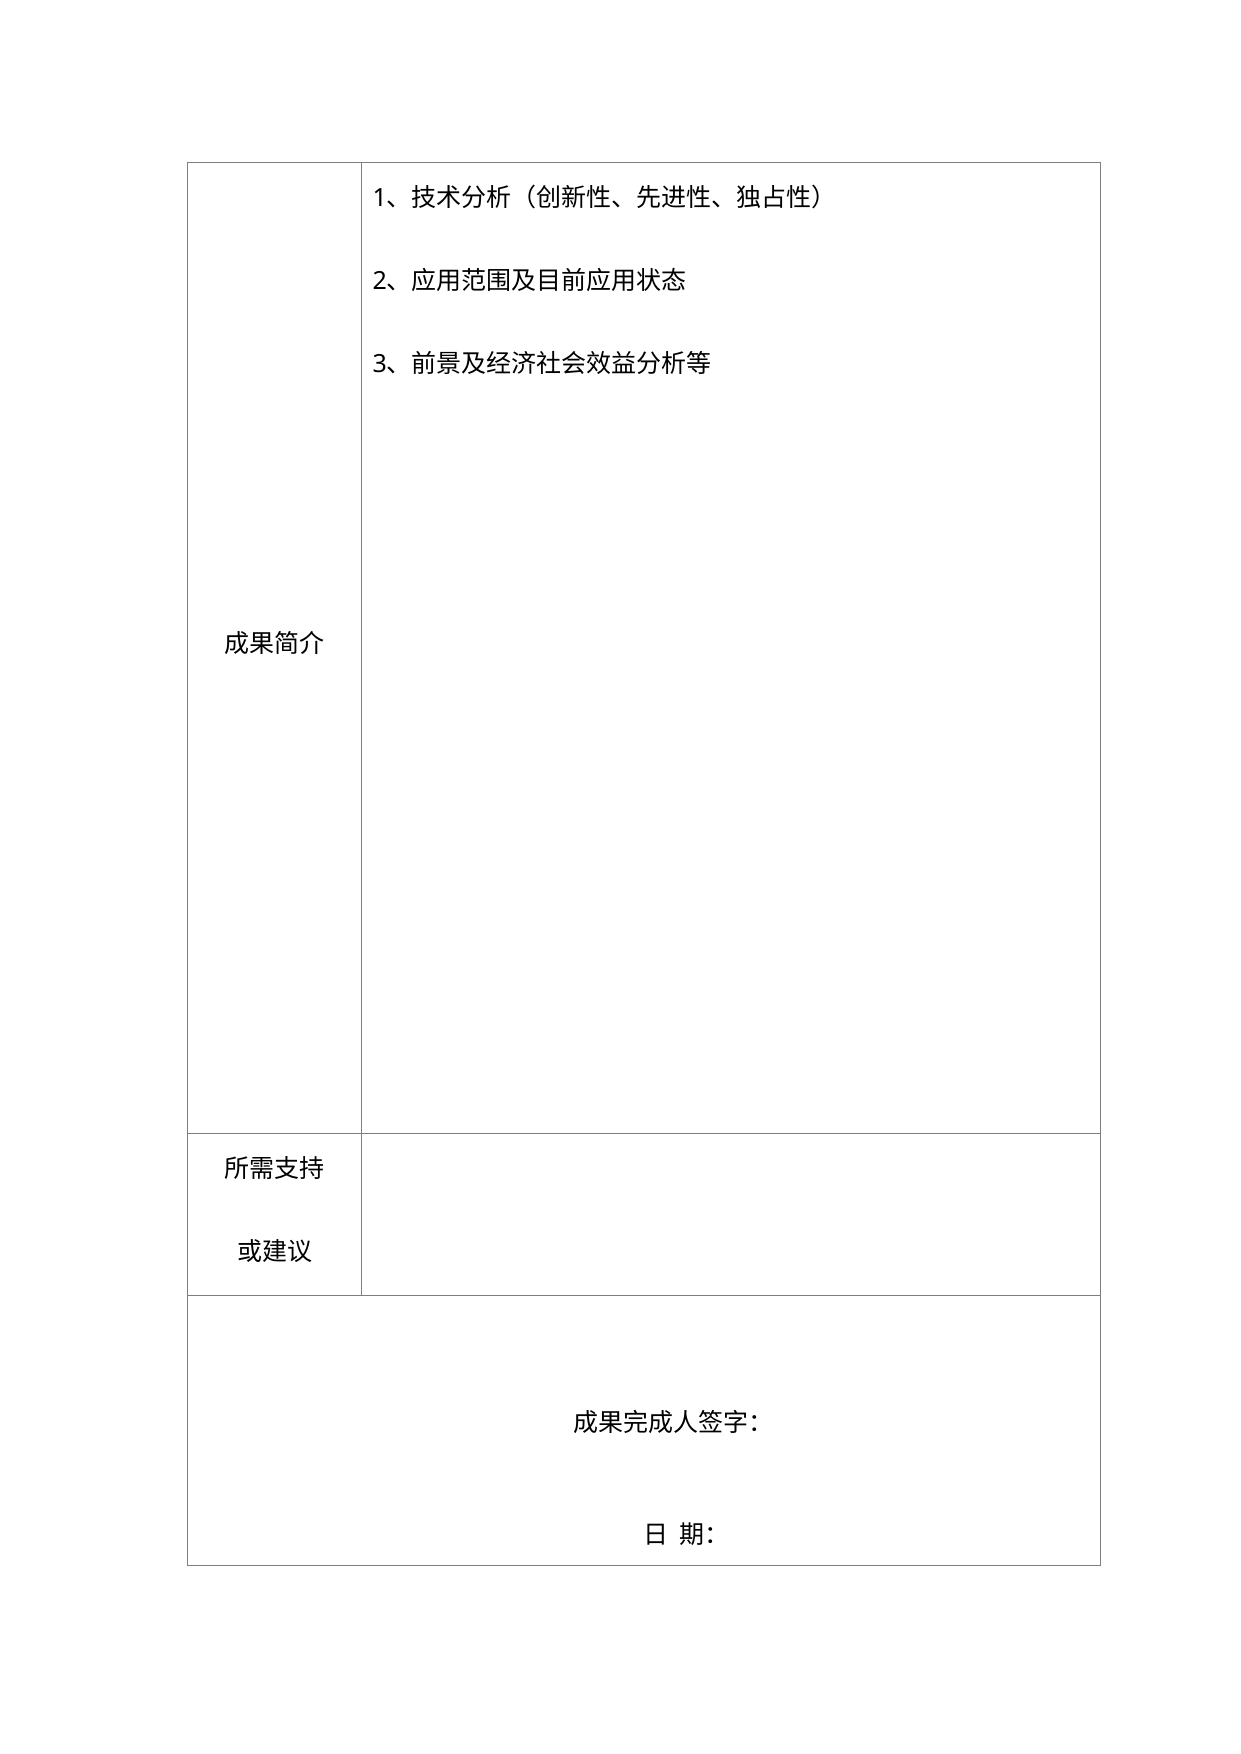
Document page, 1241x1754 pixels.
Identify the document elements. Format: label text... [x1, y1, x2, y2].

table_cell 技术分析（创新性、先进性、独占性） 应用范围及目前应用状态 3、前景及经济社会效益分析等 [362, 163, 1100, 1133]
table_cell 所需支持 或建议 [188, 1134, 361, 1295]
table_cell 成果完成人签字： 日 期： [188, 1296, 1100, 1565]
table_cell 成果简介 [188, 163, 361, 1133]
table_cell [362, 1134, 1100, 1295]
